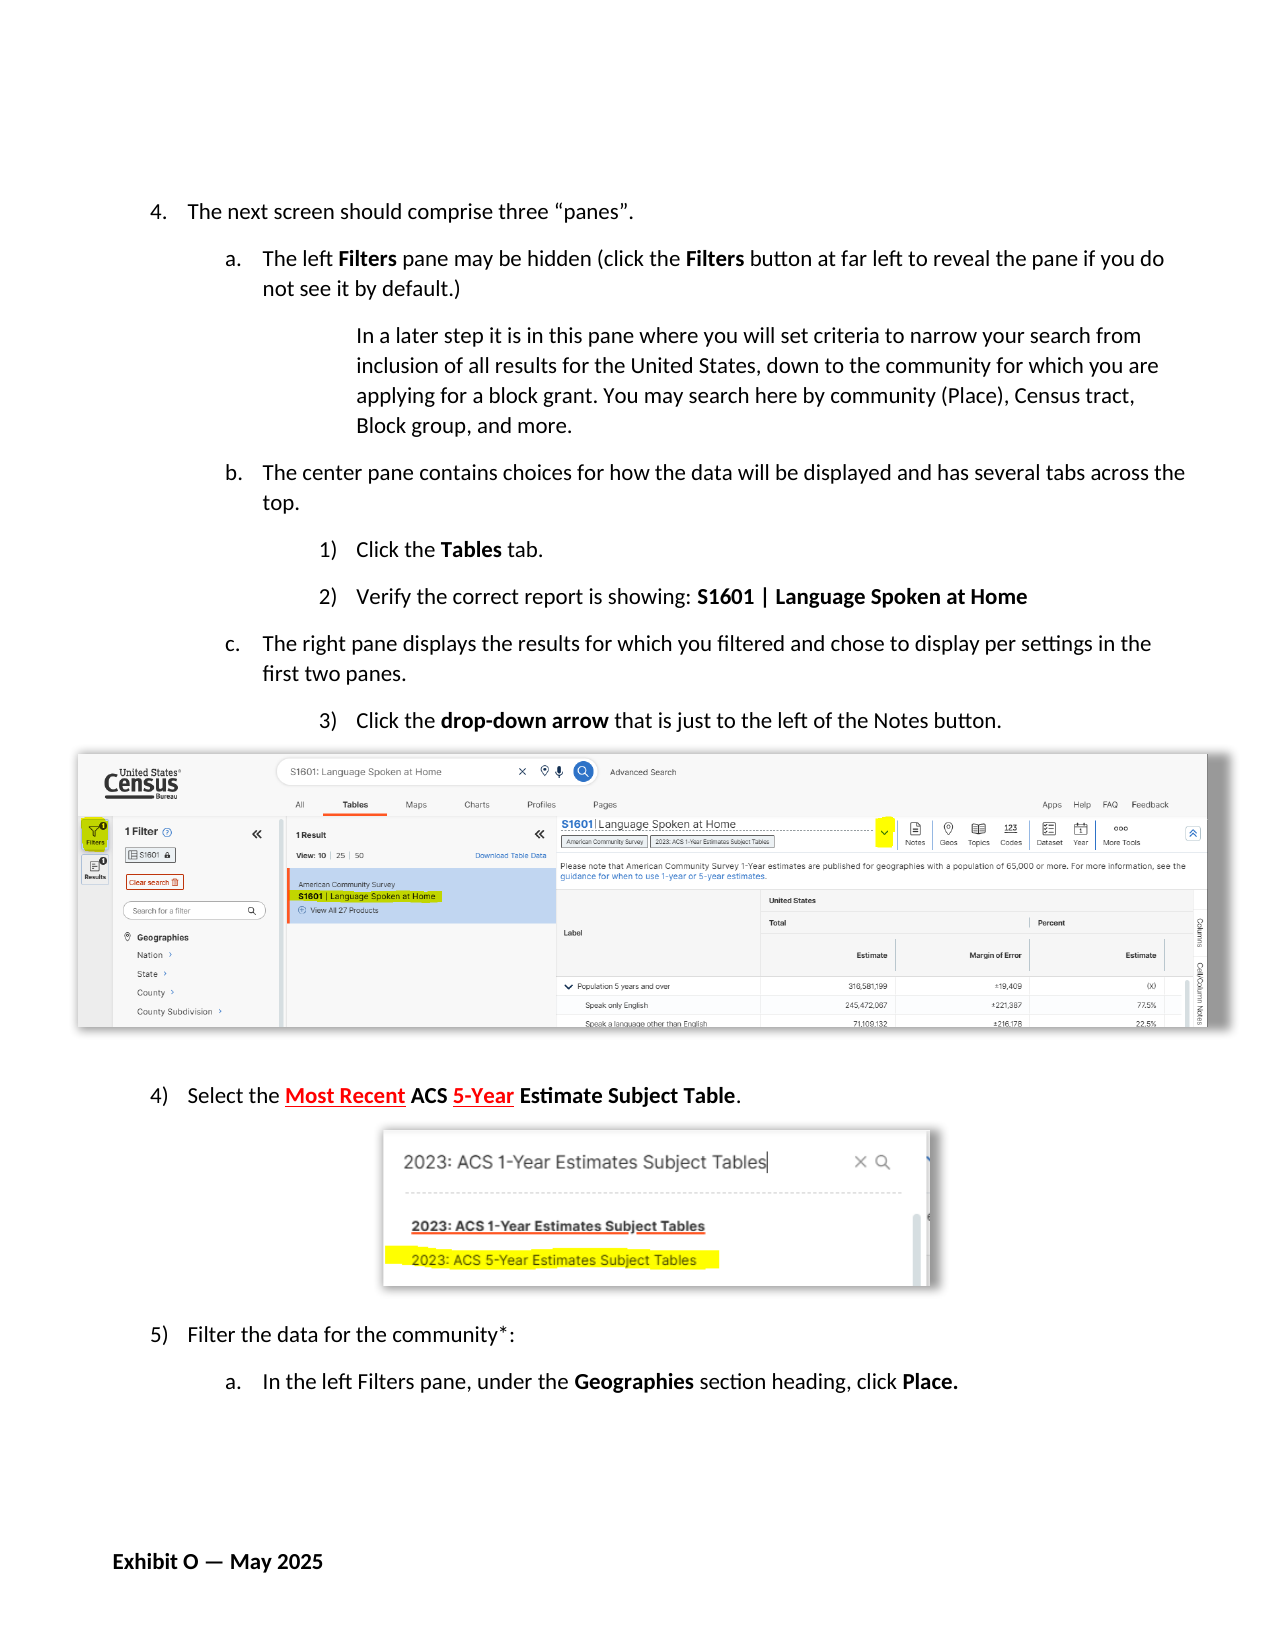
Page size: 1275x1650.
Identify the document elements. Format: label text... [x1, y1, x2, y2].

list In the left Filters pane, under the Geographies section heading, click Place. [225, 1367, 1191, 1395]
list Verify the correct report is showing: S1601 | Language Spoken at Home [319, 582, 1191, 610]
list In a later step it is in this pane where you will set criteria to narrow your search from inclusion of all results for the United States, down to the community for which you are applying for a block grant. You may search here by community (Place), Census tract, Block group, and more. [356, 321, 1191, 439]
list Click the drop-down arrow that is just to the left of the Notes button. [319, 706, 1191, 734]
list The next screen should comprise three “panes”. [150, 197, 1191, 225]
list Select the Most Recent ACS 5-Year Estimate Subject Table. [150, 1081, 1191, 1109]
list The center pane contains choices for how the data will be displayed and has several tabs across the top. [225, 458, 1191, 517]
list The right pane displays the results for which you filtered and chose to display per settings in the first two panes. [225, 629, 1191, 687]
list The left Filters pane may be hidden (click the Filters button at far left to reveal the pane if you do not see it by default.) [225, 244, 1191, 302]
picture [78, 754, 1208, 1027]
picture [383, 1130, 930, 1286]
list Click the Tables tab. [319, 535, 1191, 563]
